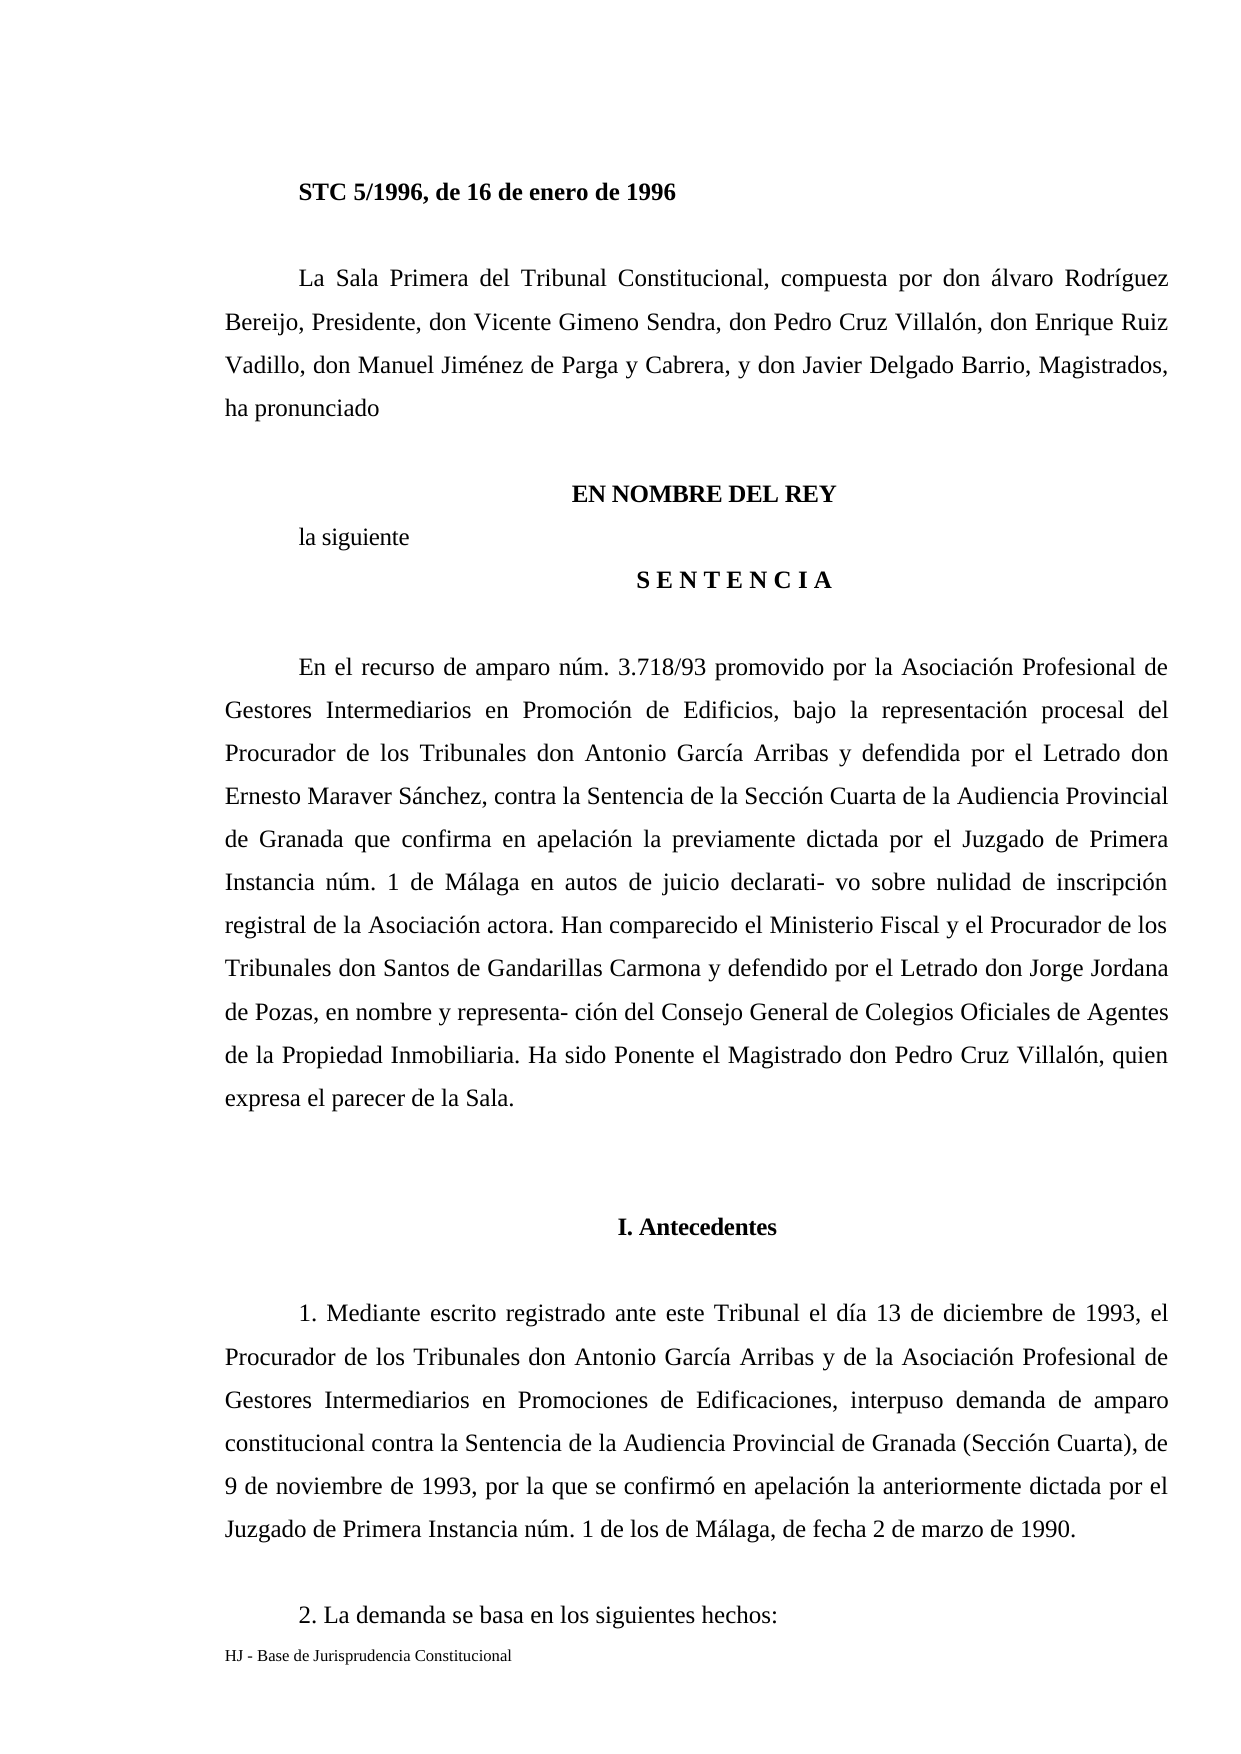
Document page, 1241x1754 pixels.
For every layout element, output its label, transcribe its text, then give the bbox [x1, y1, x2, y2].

text S E N T E N C I A [224, 565, 1169, 594]
text STC 5/1996, de 16 de enero de 1996 [224, 177, 1169, 206]
text I. Antecedentes [224, 1212, 1169, 1241]
text la siguiente [224, 522, 1110, 551]
text En el recurso de amparo núm. 3.718/93 promovido por la Asociación Profesional de Gestores Intermediarios en Promoción de Edificios, bajo la representación procesal del Procurador de los Tribunales don Antonio García Arribas y defendida por el Letrado don Ernesto Maraver Sánchez, contra la Sentencia de la Sección Cuarta de la Audiencia Provincial de Granada que confirma en apelación la previamente dictada por el Juzgado de Primera Instancia núm. 1 de Málaga en autos de juicio declarati- vo sobre nulidad de inscripción registral de la Asociación actora. Han comparecido el Ministerio Fiscal y el Procurador de los Tribunales don Santos de Gandarillas Carmona y defendido por el Letrado don Jorge Jordana de Pozas, en nombre y representa- ción del Consejo General de Colegios Oficiales de Agentes de la Propiedad Inmobiliaria. Ha sido Ponente el Magistrado don Pedro Cruz Villalón, quien expresa el parecer de la Sala. [224, 652, 1169, 1112]
text 2. La demanda se basa en los siguientes hechos: [224, 1600, 1169, 1629]
text EN NOMBRE DEL REY [224, 479, 1110, 508]
text La Sala Primera del Tribunal Constitucional, compuesta por don álvaro Rodríguez Bereijo, Presidente, don Vicente Gimeno Sendra, don Pedro Cruz Villalón, don Enrique Ruiz Vadillo, don Manuel Jiménez de Parga y Cabrera, y don Javier Delgado Barrio, Magistrados, ha pronunciado [224, 263, 1169, 422]
text 1. Mediante escrito registrado ante este Tribunal el día 13 de diciembre de 1993, el Procurador de los Tribunales don Antonio García Arribas y de la Asociación Profesional de Gestores Intermediarios en Promociones de Edificaciones, interpuso demanda de amparo constitucional contra la Sentencia de la Audiencia Provincial de Granada (Sección Cuarta), de 9 de noviembre de 1993, por la que se confirmó en apelación la anteriormente dictada por el Juzgado de Primera Instancia núm. 1 de los de Málaga, de fecha 2 de marzo de 1990. [224, 1298, 1169, 1543]
